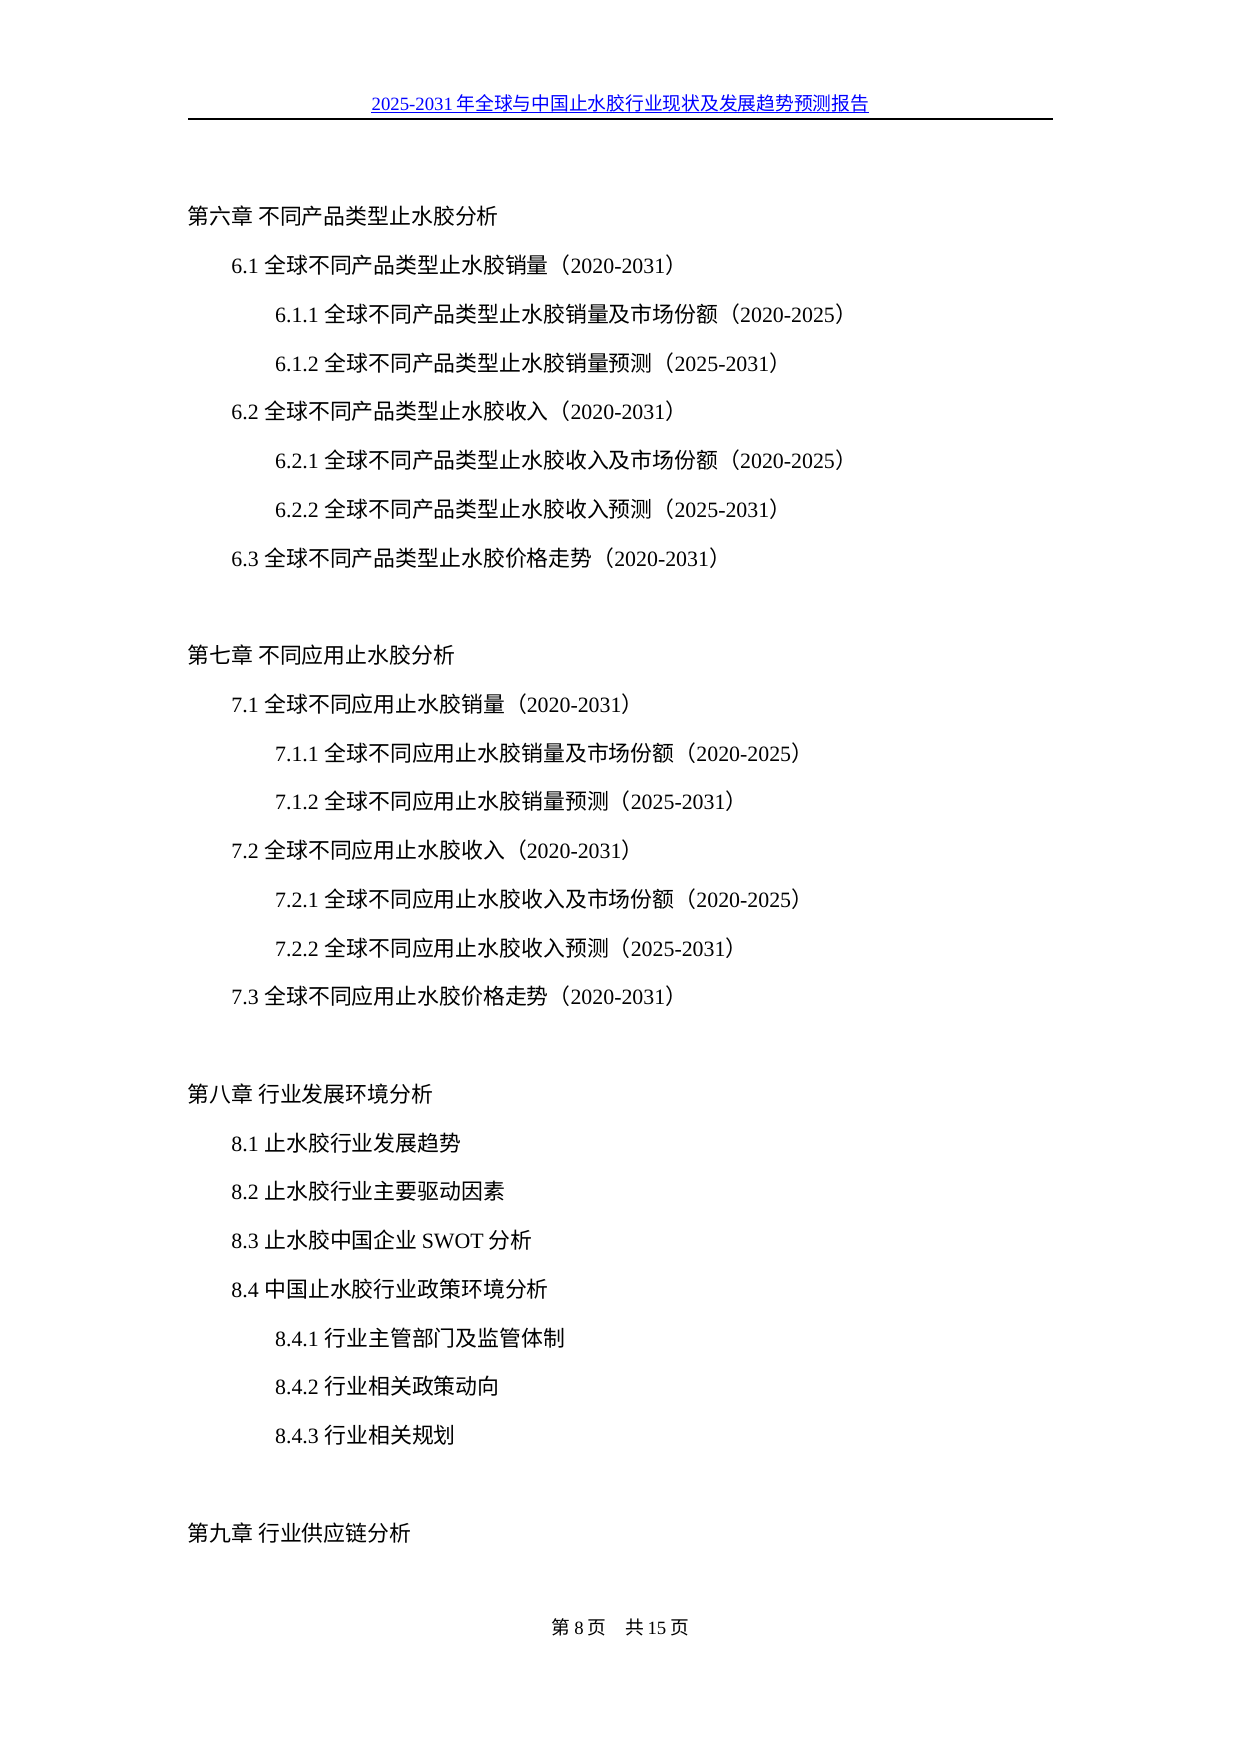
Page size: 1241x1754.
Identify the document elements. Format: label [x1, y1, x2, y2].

text [187, 150, 1053, 1548]
